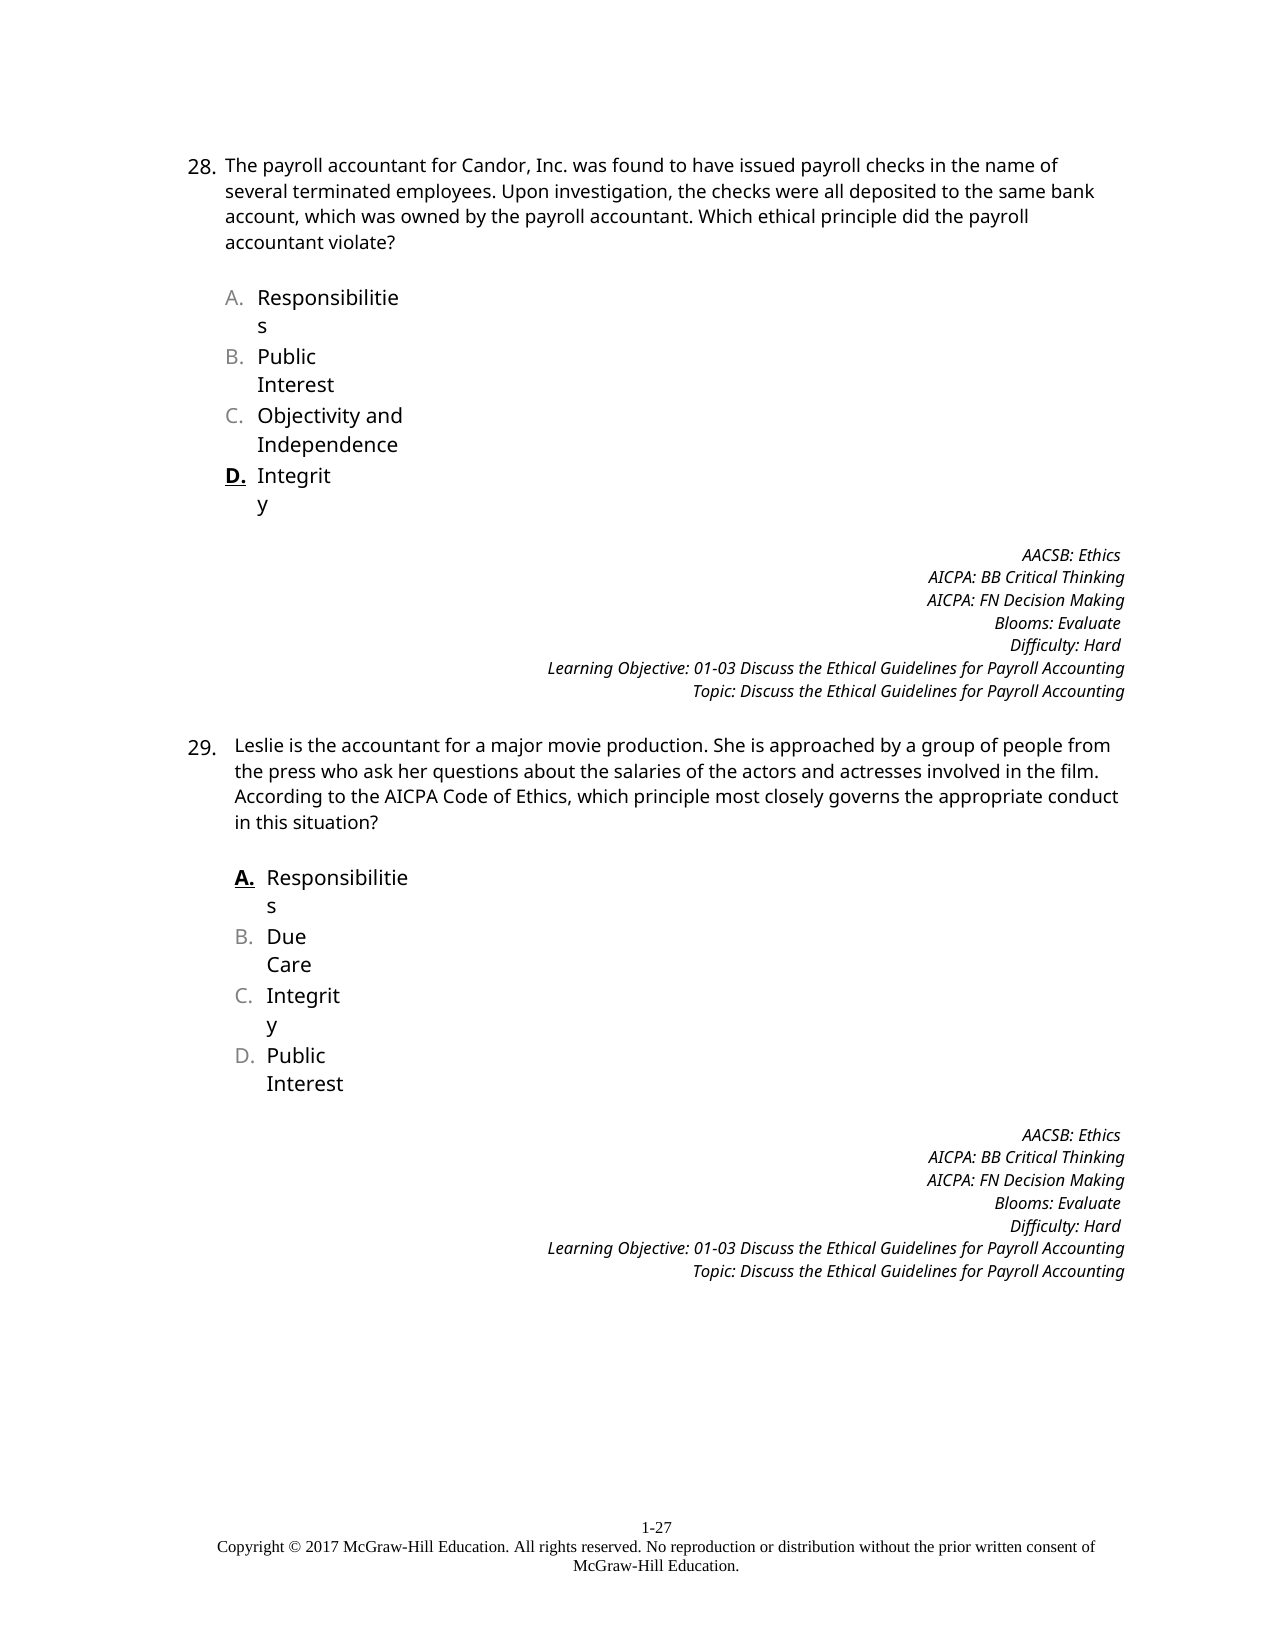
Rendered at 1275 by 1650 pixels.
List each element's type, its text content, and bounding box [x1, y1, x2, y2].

table_header [225, 153, 1125, 518]
table_header 29. [188, 733, 234, 1098]
table_header AACSB: Ethics AICPA: BB Critical Thinking AICPA: FN Decision Making Blooms: Evaluate Difficulty: Hard Learning Objective: 01-03 Discuss the Ethical Guidelines for Payroll Accounting Topic: Discuss the Ethical Guidelines for Payroll Accounting [188, 1124, 1125, 1310]
table_header 28. [188, 153, 225, 518]
table_header AACSB: Ethics AICPA: BB Critical Thinking AICPA: FN Decision Making Blooms: Evaluate Difficulty: Hard Learning Objective: 01-03 Discuss the Ethical Guidelines for Payroll Accounting Topic: Discuss the Ethical Guidelines for Payroll Accounting [188, 543, 1125, 730]
table_header [234, 733, 1125, 1098]
